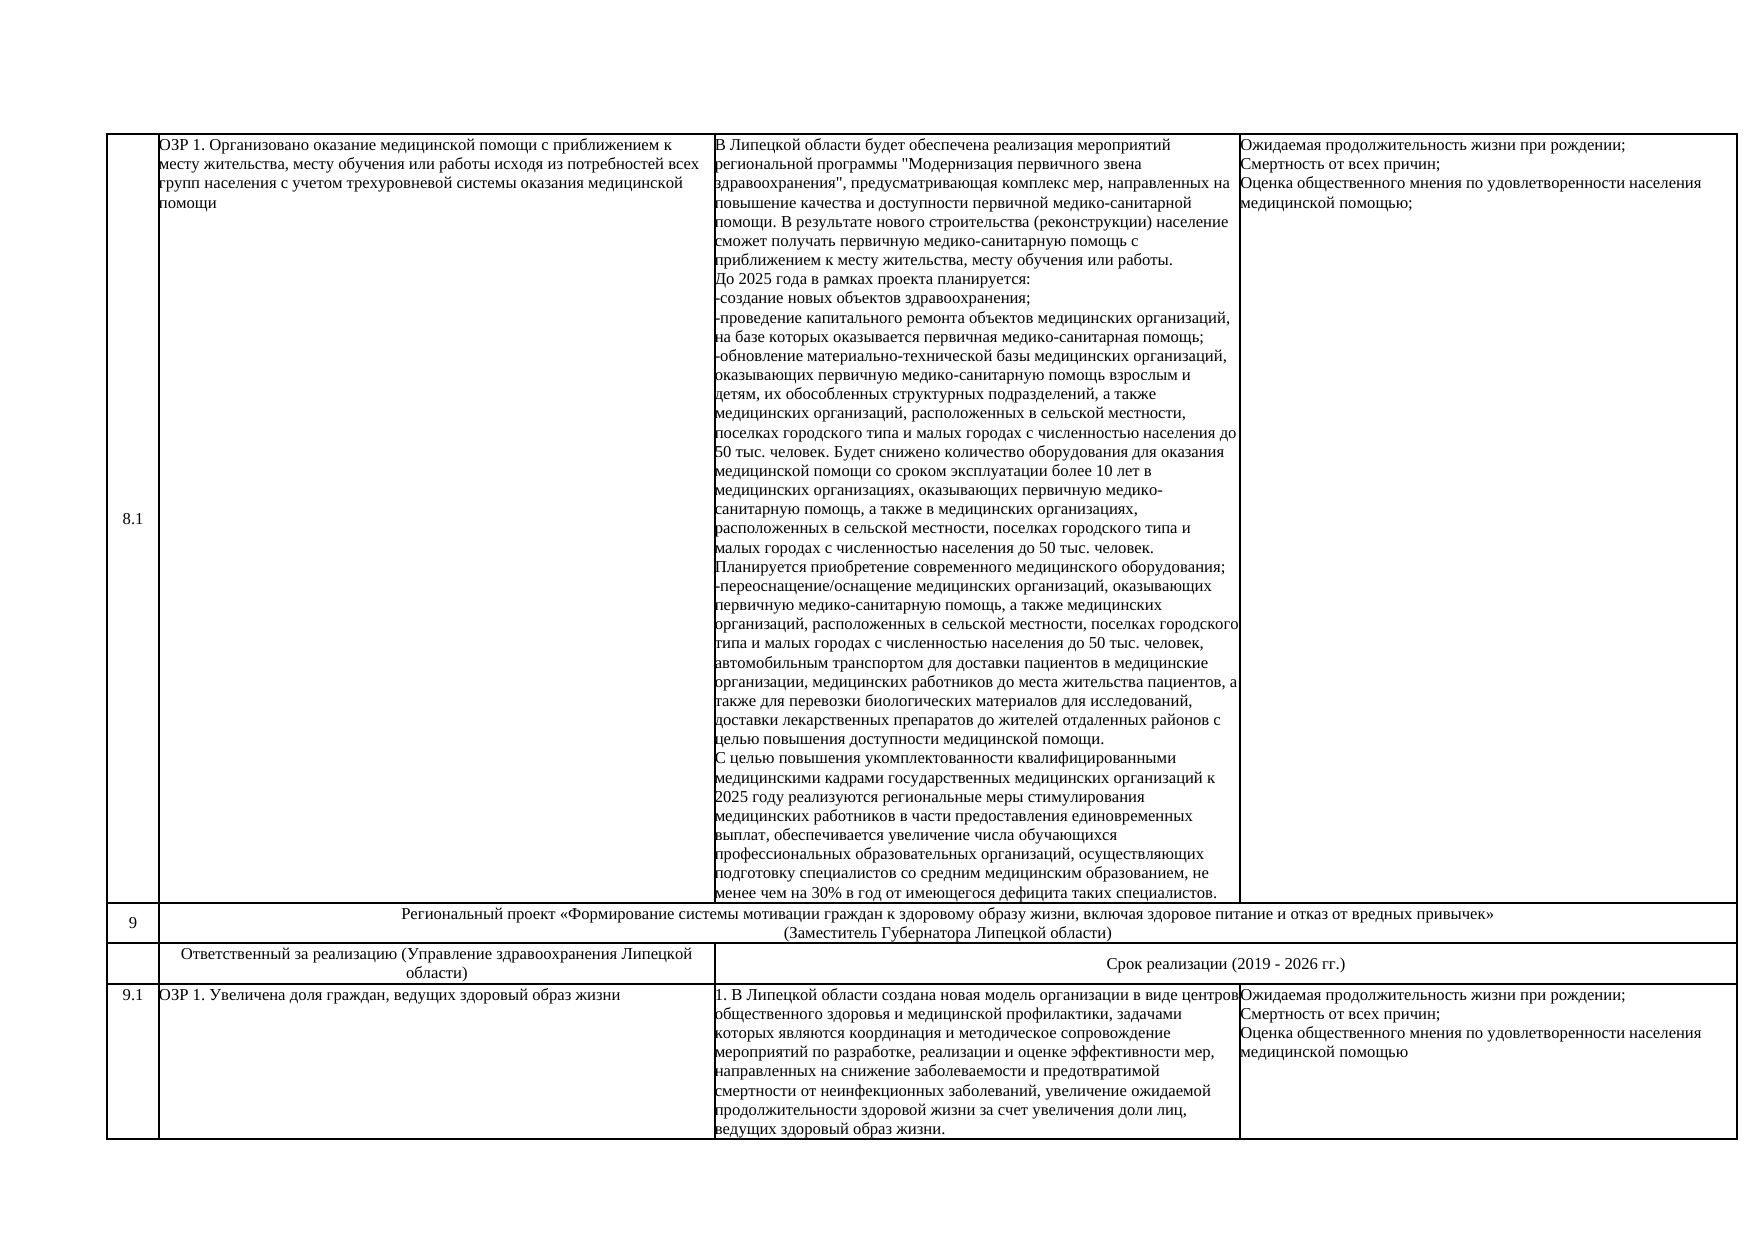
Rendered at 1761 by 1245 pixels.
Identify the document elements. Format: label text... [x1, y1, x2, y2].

table_cell ОЗР 1. Организовано оказание медицинской помощи с приближением к месту жительства, месту обучения или работы исходя из потребностей всех групп населения с учетом трехуровневой системы оказания медицинской помощи [160, 135, 714, 902]
table_cell 9 [108, 904, 158, 942]
table_cell Ожидаемая продолжительность жизни при рождении; Смертность от всех причин; Оценка общественного мнения по удовлетворенности населения медицинской помощью; [1241, 135, 1736, 902]
table_cell 9.1 [108, 985, 158, 1138]
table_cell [1241, 985, 1736, 1138]
table_cell Региональный проект «Формирование системы мотивации граждан к здоровому образу жизни, включая здоровое питание и отказ от вредных привычек» (Заместитель Губернатора Липецкой области) [160, 904, 1736, 942]
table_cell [160, 985, 714, 1138]
table_cell Срок реализации (2019 - 2026 гг.) [716, 944, 1736, 982]
table_cell 8.1 [108, 135, 158, 902]
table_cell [716, 985, 1239, 1138]
table_cell [108, 944, 158, 982]
table_cell В Липецкой области будет обеспечена реализация мероприятий региональной программы "Модернизация первичного звена здравоохранения", предусматривающая комплекс мер, направленных на повышение качества и доступности первичной медико-санитарной помощи. В результате нового строительства (реконструкции) население сможет получать первичную медико-санитарную помощь с приближением к месту жительства, месту обучения или работы. До 2025 года в рамках проекта планируется: -создание новых объектов здравоохранения; -проведение капитального ремонта объектов медицинских организаций, на базе которых оказывается первичная медико-санитарная помощь; -обновление материально-технической базы медицинских организаций, оказывающих первичную медико-санитарную помощь взрослым и детям, их обособленных структурных подразделений, а также медицинских организаций, расположенных в сельской местности, поселках городского типа и малых городах с численностью населения до 50 тыс. человек. Будет снижено количество оборудования для оказания медицинской помощи со сроком эксплуатации более 10 лет в медицинских организациях, оказывающих первичную медико-санитарную помощь, а также в медицинских организациях, расположенных в сельской местности, поселках городского типа и малых городах с численностью населения до 50 тыс. человек. Планируется приобретение современного медицинского оборудования; -переоснащение/оснащение медицинских организаций, оказывающих первичную медико-санитарную помощь, а также медицинских организаций, расположенных в сельской местности, поселках городского типа и малых городах с численностью населения до 50 тыс. человек, автомобильным транспортом для доставки пациентов в медицинские организации, медицинских работников до места жительства пациентов, а также для перевозки биологических материалов для исследований, доставки лекарственных препаратов до жителей отдаленных районов с целью повышения доступности медицинской помощи. С целью повышения укомплектованности квалифицированными медицинскими кадрами государственных медицинских организаций к 2025 году реализуются региональные меры стимулирования медицинских работников в части предоставления единовременных выплат, обеспечивается увеличение числа обучающихся профессиональных образовательных организаций, осуществляющих подготовку специалистов со средним медицинским образованием, не менее чем на 30% в год от имеющегося дефицита таких специалистов. [716, 135, 1239, 902]
table_cell Ответственный за реализацию (Управление здравоохранения Липецкой области) [160, 944, 714, 982]
